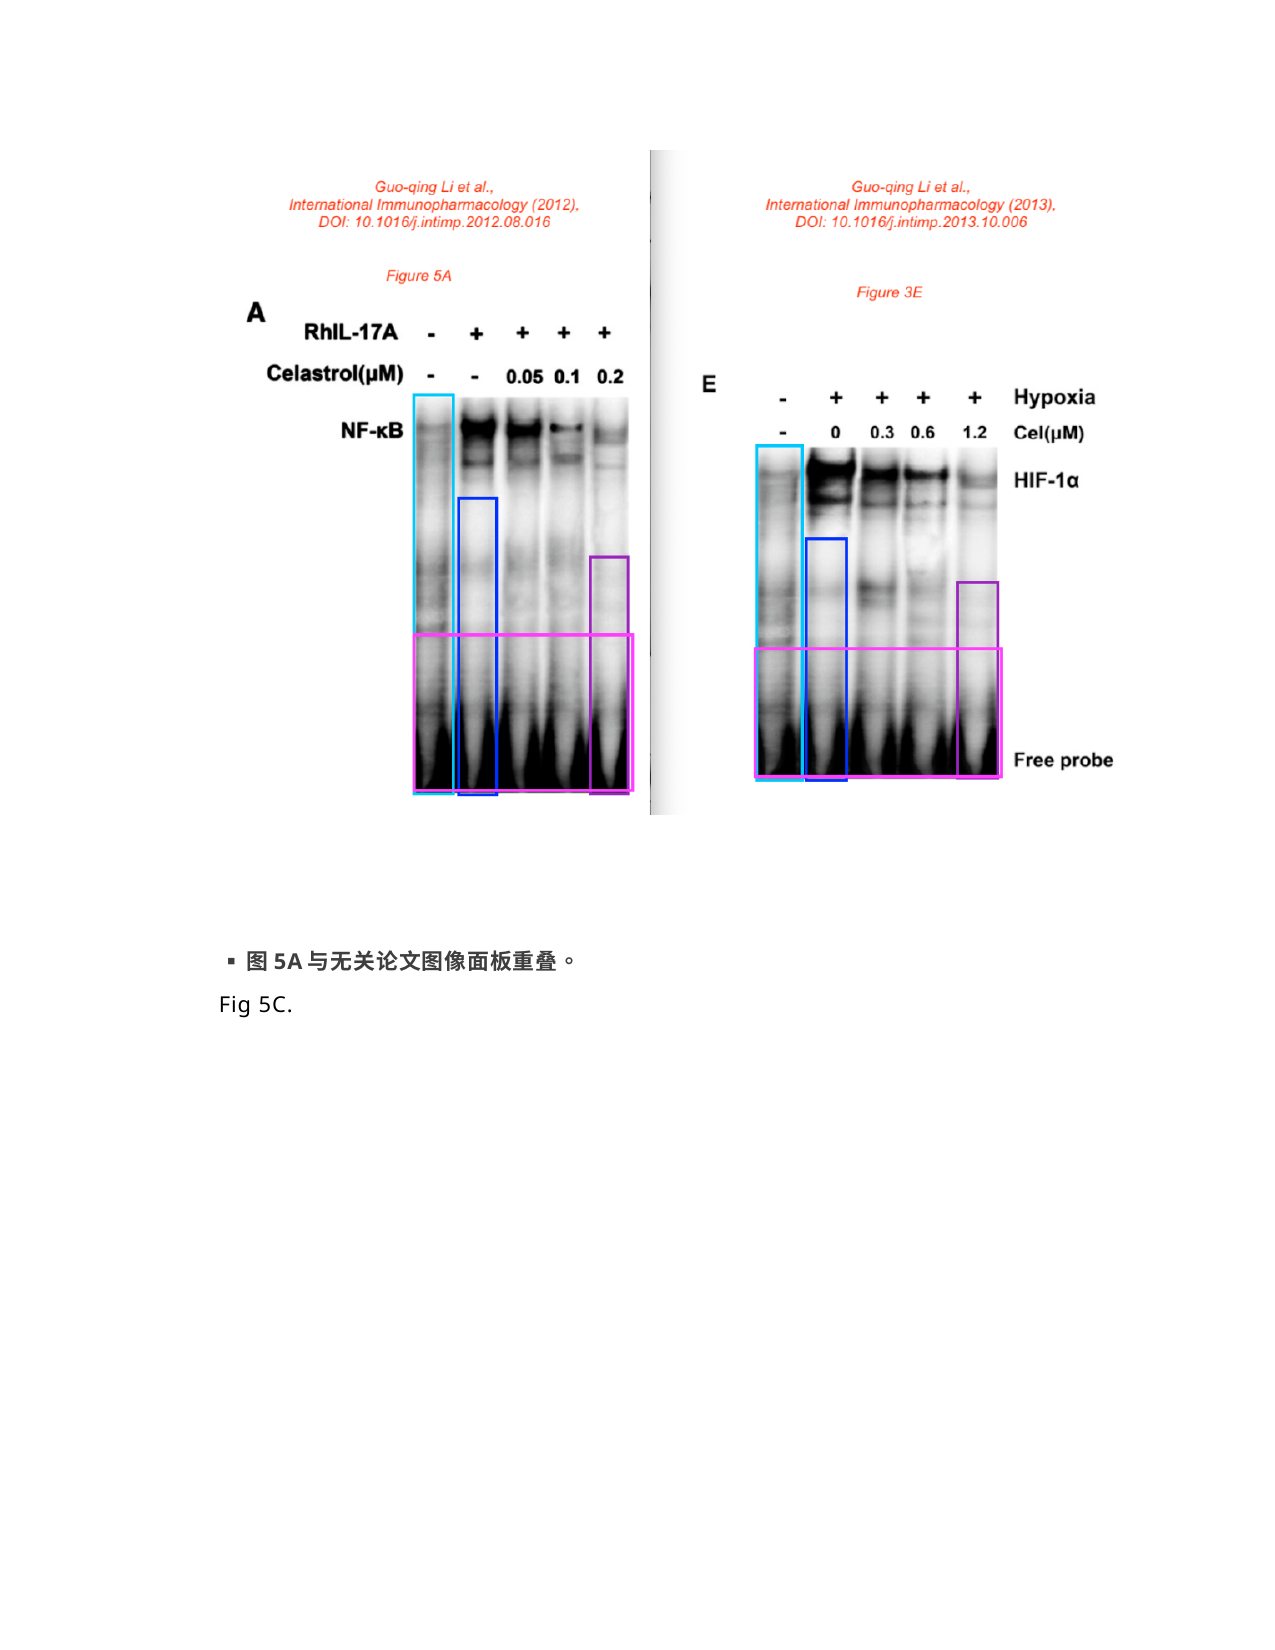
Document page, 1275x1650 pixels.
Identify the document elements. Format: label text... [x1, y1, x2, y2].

text Fig 5C. [219, 976, 1056, 1018]
picture [237, 150, 1138, 815]
list 图5A与无关论文图像面板重叠。 [226, 937, 1055, 976]
